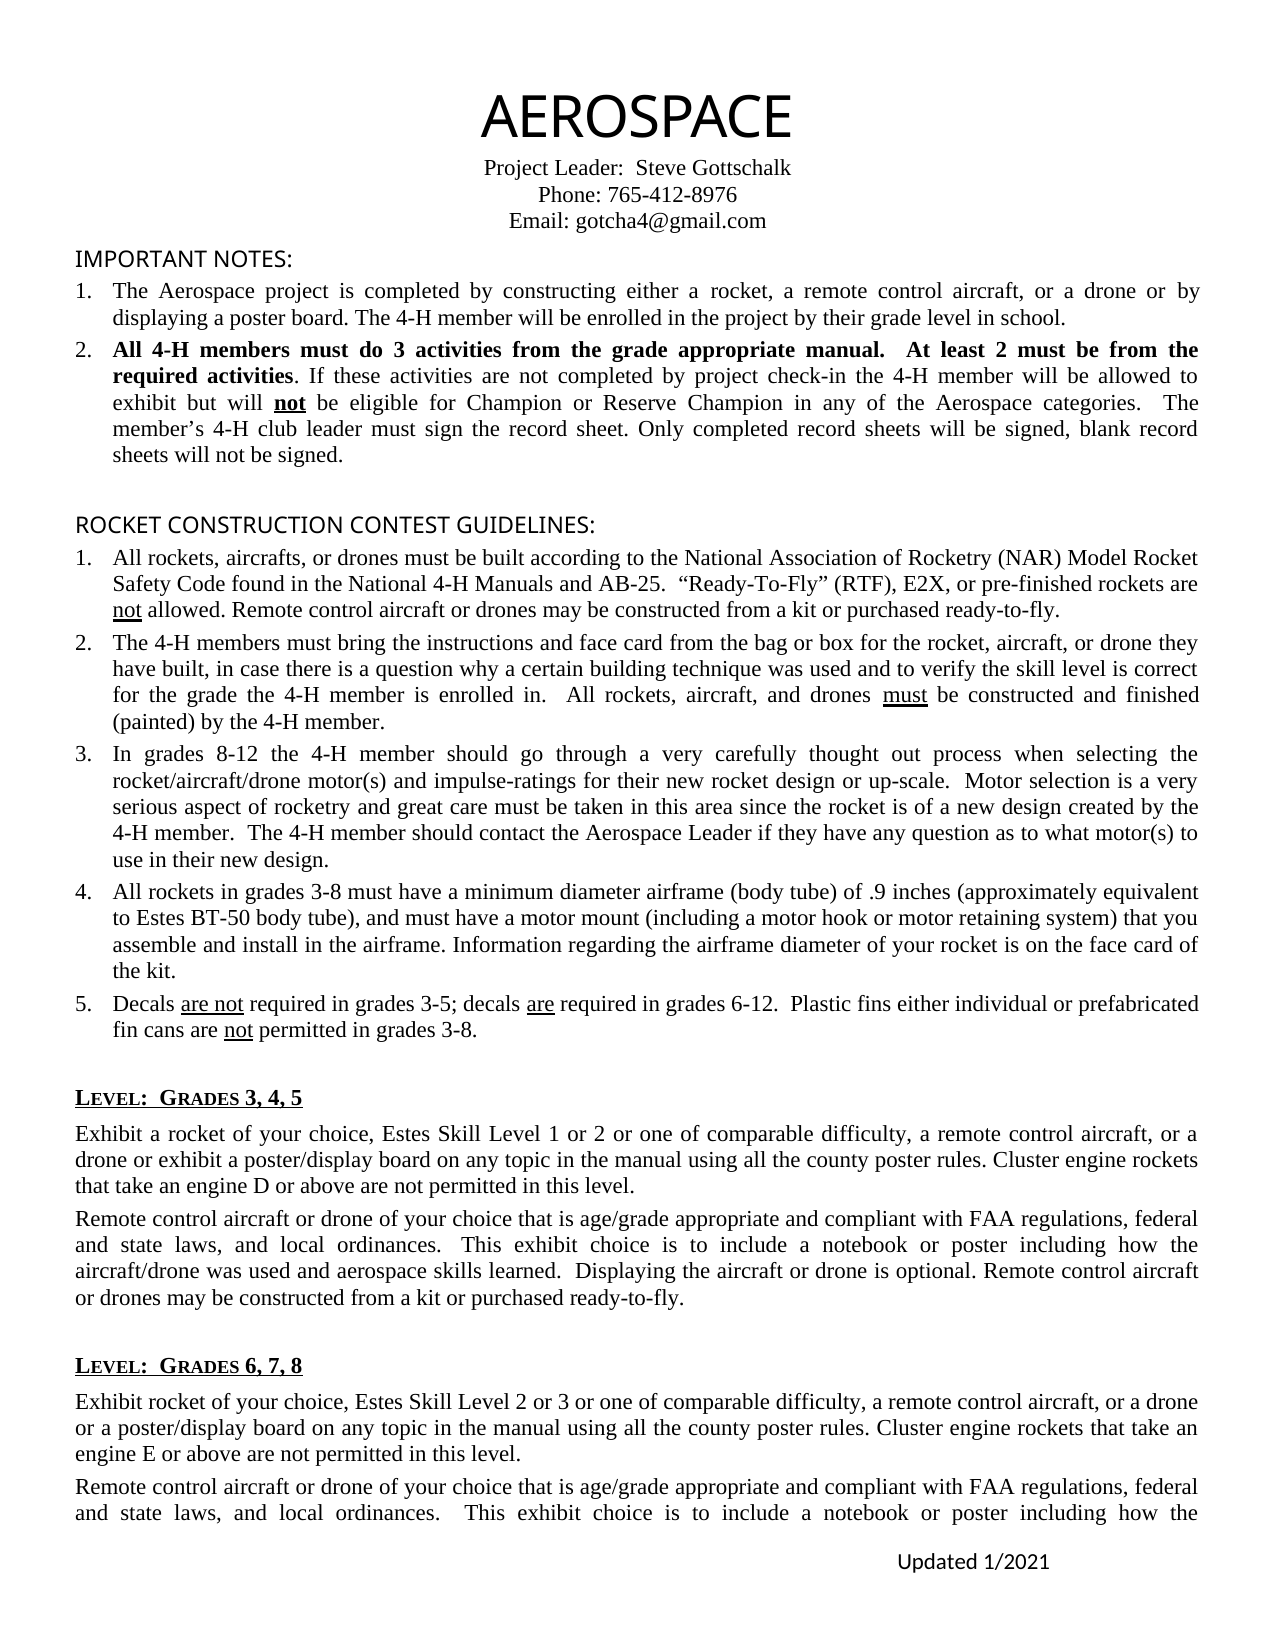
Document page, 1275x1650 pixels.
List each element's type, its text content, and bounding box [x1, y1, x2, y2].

list Decals are not required in grades 3-5; decals are required in grades 6-12. Plastic fins either individual or prefabricated fin cans are not permitted in grades 3-8. [75, 989, 1200, 1042]
list All 4-H members must do 3 activities from the grade appropriate manual. At least 2 must be from the required activities. If these activities are not completed by project check-in the 4-H member will be allowed to exhibit but will not be eligible for Champion or Reserve Champion in any of the Aerospace categories. The member’s 4-H club leader must sign the record sheet. Only completed record sheets will be signed, blank record sheets will not be signed. [75, 336, 1200, 468]
text Level: Grades 3, 4, 5 [75, 1084, 1200, 1110]
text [75, 1473, 1200, 1526]
list All rockets in grades 3-8 must have a minimum diameter airframe (body tube) of .9 inches (approximately equivalent to Estes BT-50 body tube), and must have a motor mount (including a motor hook or motor retaining system) that you assemble and install in the airframe. Information regarding the airframe diameter of your rocket is on the face card of the kit. [75, 878, 1200, 983]
title AEROSPACE [75, 75, 1200, 154]
subtitle ROCKET CONSTRUCTION CONTEST GUIDELINES: [75, 509, 1200, 541]
text Project Leader: Steve Gottschalk [75, 154, 1200, 181]
list The Aerospace project is completed by constructing either a rocket, a remote control aircraft, or a drone or by displaying a poster board. The 4-H member will be enrolled in the project by their grade level in school. [75, 277, 1200, 330]
subtitle IMPORTANT NOTES: [75, 243, 1200, 274]
text Email: gotcha4@gmail.com [75, 207, 1200, 233]
text Exhibit rocket of your choice, Estes Skill Level 2 or 3 or one of comparable difficulty, a remote control aircraft, or a drone or a poster/display board on any topic in the manual using all the county poster rules. Cluster engine rockets that take an engine E or above are not permitted in this level. [75, 1388, 1200, 1467]
list In grades 8-12 the 4-H member should go through a very carefully thought out process when selecting the rocket/aircraft/drone motor(s) and impulse-ratings for their new rocket design or up-scale. Motor selection is a very serious aspect of rocketry and great care must be taken in this area since the rocket is of a new design created by the 4-H member. The 4-H member should contact the Aerospace Leader if they have any question as to what motor(s) to use in their new design. [75, 740, 1200, 872]
list The 4-H members must bring the instructions and face card from the bag or box for the rocket, aircraft, or drone they have built, in case there is a question why a certain building technique was used and to verify the skill level is correct for the grade the 4-H member is enrolled in. All rockets, aircraft, and drones must be constructed and finished (painted) by the 4-H member. [75, 629, 1200, 734]
list All rockets, aircrafts, or drones must be built according to the National Association of Rocketry (NAR) Model Rocket Safety Code found in the National 4-H Manuals and AB-25. “Ready-To-Fly” (RTF), E2X, or pre-finished rockets are not allowed. Remote control aircraft or drones may be constructed from a kit or purchased ready-to-fly. [75, 544, 1200, 623]
text Exhibit a rocket of your choice, Estes Skill Level 1 or 2 or one of comparable difficulty, a remote control aircraft, or a drone or exhibit a poster/display board on any topic in the manual using all the county poster rules. Cluster engine rockets that take an engine D or above are not permitted in this level. [75, 1120, 1200, 1199]
text Level: Grades 6, 7, 8 [75, 1352, 1200, 1378]
text Phone: 765-412-8976 [75, 181, 1200, 207]
